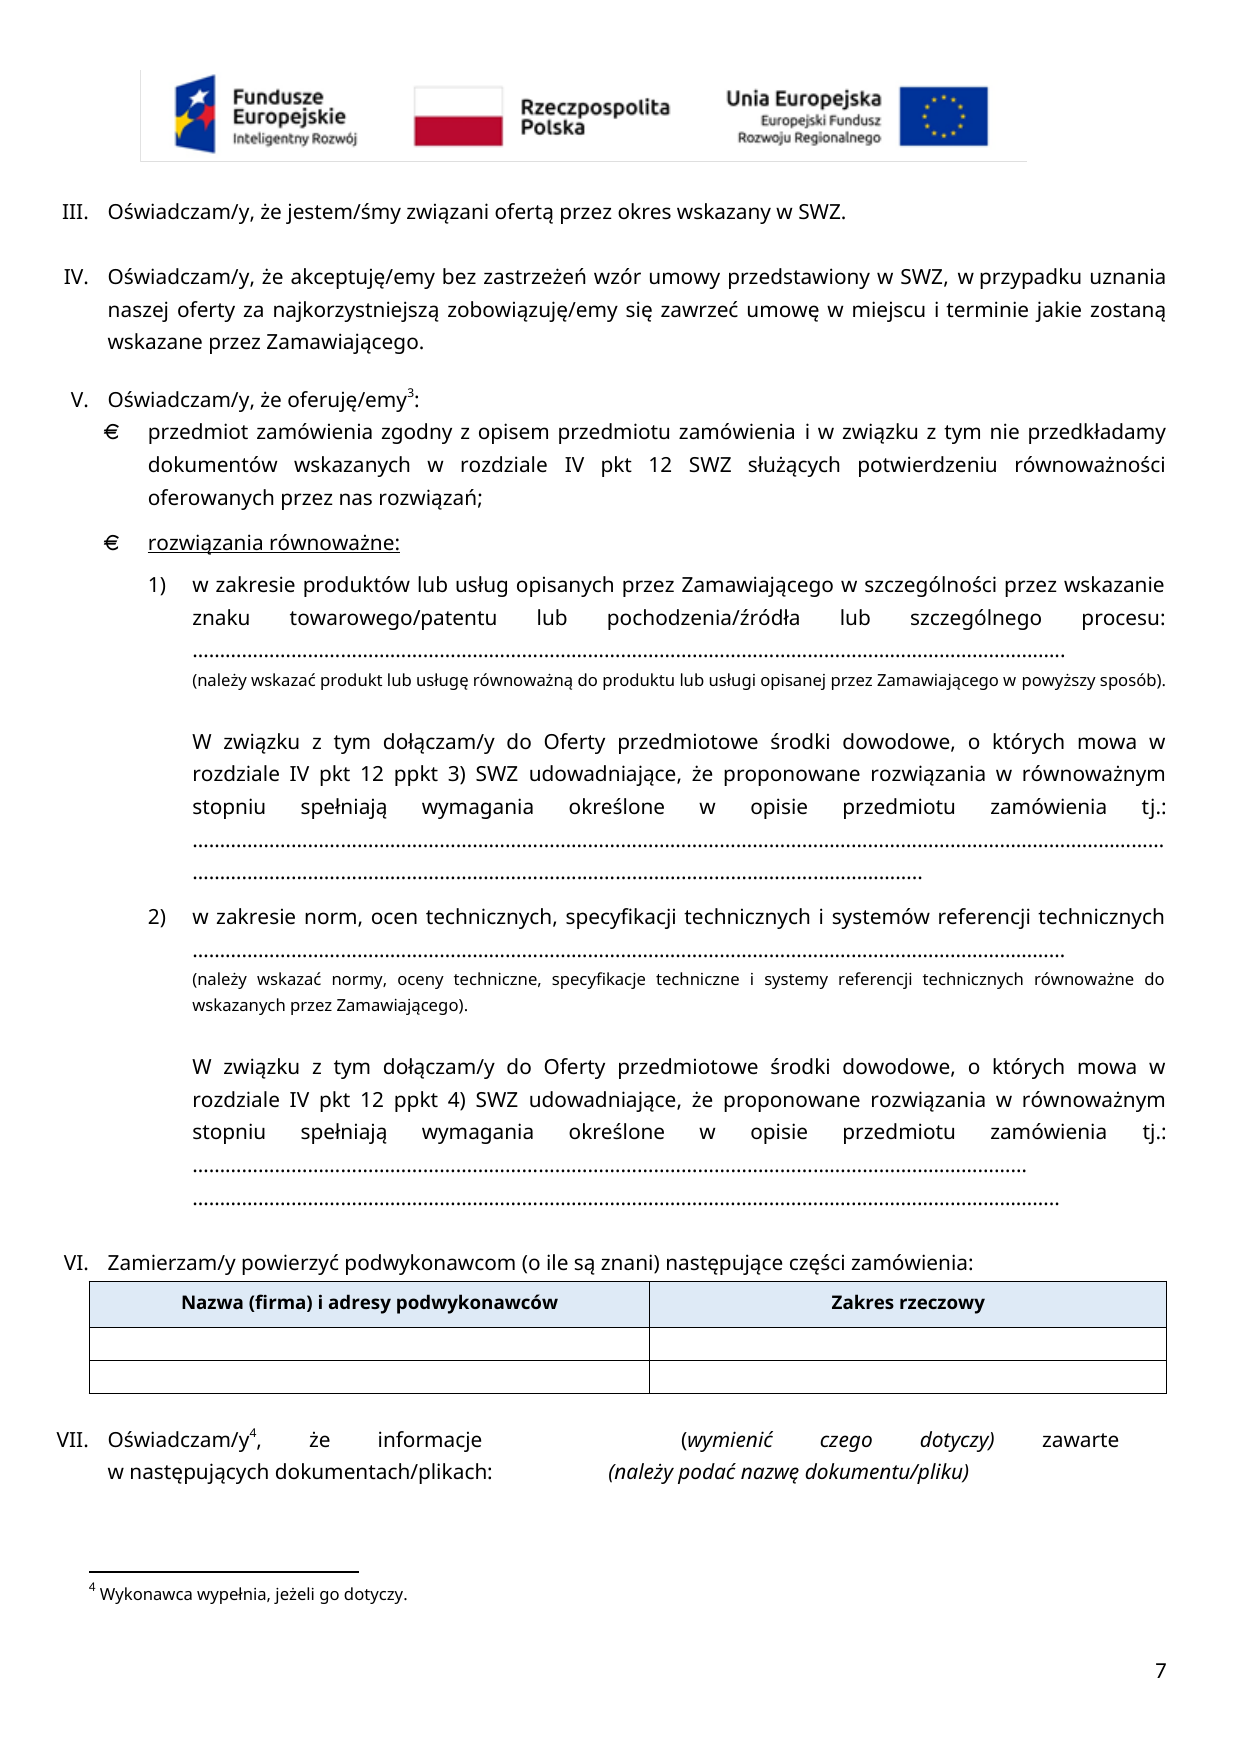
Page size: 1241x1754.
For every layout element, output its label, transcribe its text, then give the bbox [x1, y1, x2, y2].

table_header Nazwa (firma) i adresy podwykonawców [90, 1282, 649, 1327]
list rozwiązania równoważne: [103, 528, 1166, 556]
table_cell [90, 1361, 649, 1393]
text W związku z tym dołączam/y do Oferty przedmiotowe środki dowodowe, o których mowa w rozdziale IV pkt 12 ppkt 3) SWZ udowadniające, że proponowane rozwiązania w równoważnym stopniu spełniają wymagania określone w opisie przedmiotu zamówienia tj.:…………………………………………………………………………………………………………………………………………………………………………………………………………………………..…………………………………………………….. [192, 727, 1166, 886]
list Oświadczam/y, że oferuję/emy3: [89, 385, 1166, 413]
list w zakresie norm, ocen technicznych, specyfikacji technicznych i systemów referencji technicznych …………………………………………………………………………………………………………………………………………… [148, 902, 1166, 963]
list Oświadczam/y, że akceptuję/emy bez zastrzeżeń wzór umowy przedstawiony w SWZ, w przypadku uznania naszej oferty za najkorzystniejszą zobowiązuję/emy się zawrzeć umowę w miejscu i terminie jakie zostaną wskazane przez Zamawiającego. [89, 262, 1166, 356]
list Oświadczam/y, że jestem/śmy związani ofertą przez okres wskazany w SWZ. [89, 197, 1166, 225]
text (należy wskazać produkt lub usługę równoważną do produktu lub usługi opisanej przez Zamawiającego w powyższy sposób). [192, 668, 1166, 691]
text ………………………………………………………………………………………………………………………………………….. [192, 1183, 1166, 1211]
list w zakresie produktów lub usług opisanych przez Zamawiającego w szczególności przez wskazanie znaku towarowego/patentu lub pochodzenia/źródła lub szczególnego procesu: …………………………………………………………………….…………………………………………………………………….. [148, 570, 1166, 664]
text W związku z tym dołączam/y do Oferty przedmiotowe środki dowodowe, o których mowa w rozdziale IV pkt 12 ppkt 4) SWZ udowadniające, że proponowane rozwiązania w równoważnym stopniu spełniają wymagania określone w opisie przedmiotu zamówienia tj.:…………………………………………………………………………..………………………………………………………… [192, 1052, 1166, 1178]
table_cell [90, 1328, 649, 1360]
list przedmiot zamówienia zgodny z opisem przedmiotu zamówienia i w związku z tym nie przedkładamy dokumentów wskazanych w rozdziale IV pkt 12 SWZ służących potwierdzeniu równoważności oferowanych przez nas rozwiązań; [103, 417, 1166, 511]
table_header Zakres rzeczowy [650, 1282, 1166, 1327]
picture [139, 70, 1027, 165]
table_cell [650, 1361, 1166, 1393]
list Zamierzam/y powierzyć podwykonawcom (o ile są znani) następujące części zamówienia: [89, 1248, 1166, 1276]
text (należy wskazać normy, oceny techniczne, specyfikacje techniczne i systemy referencji technicznych równoważne do wskazanych przez Zamawiającego). [192, 968, 1166, 1016]
table_cell [650, 1328, 1166, 1360]
list Oświadczam/y, że informacje (wymienić czego dotyczy) zawarte w następujących dokumentach/plikach: (należy podać nazwę dokumentu/pliku) [89, 1425, 1166, 1486]
